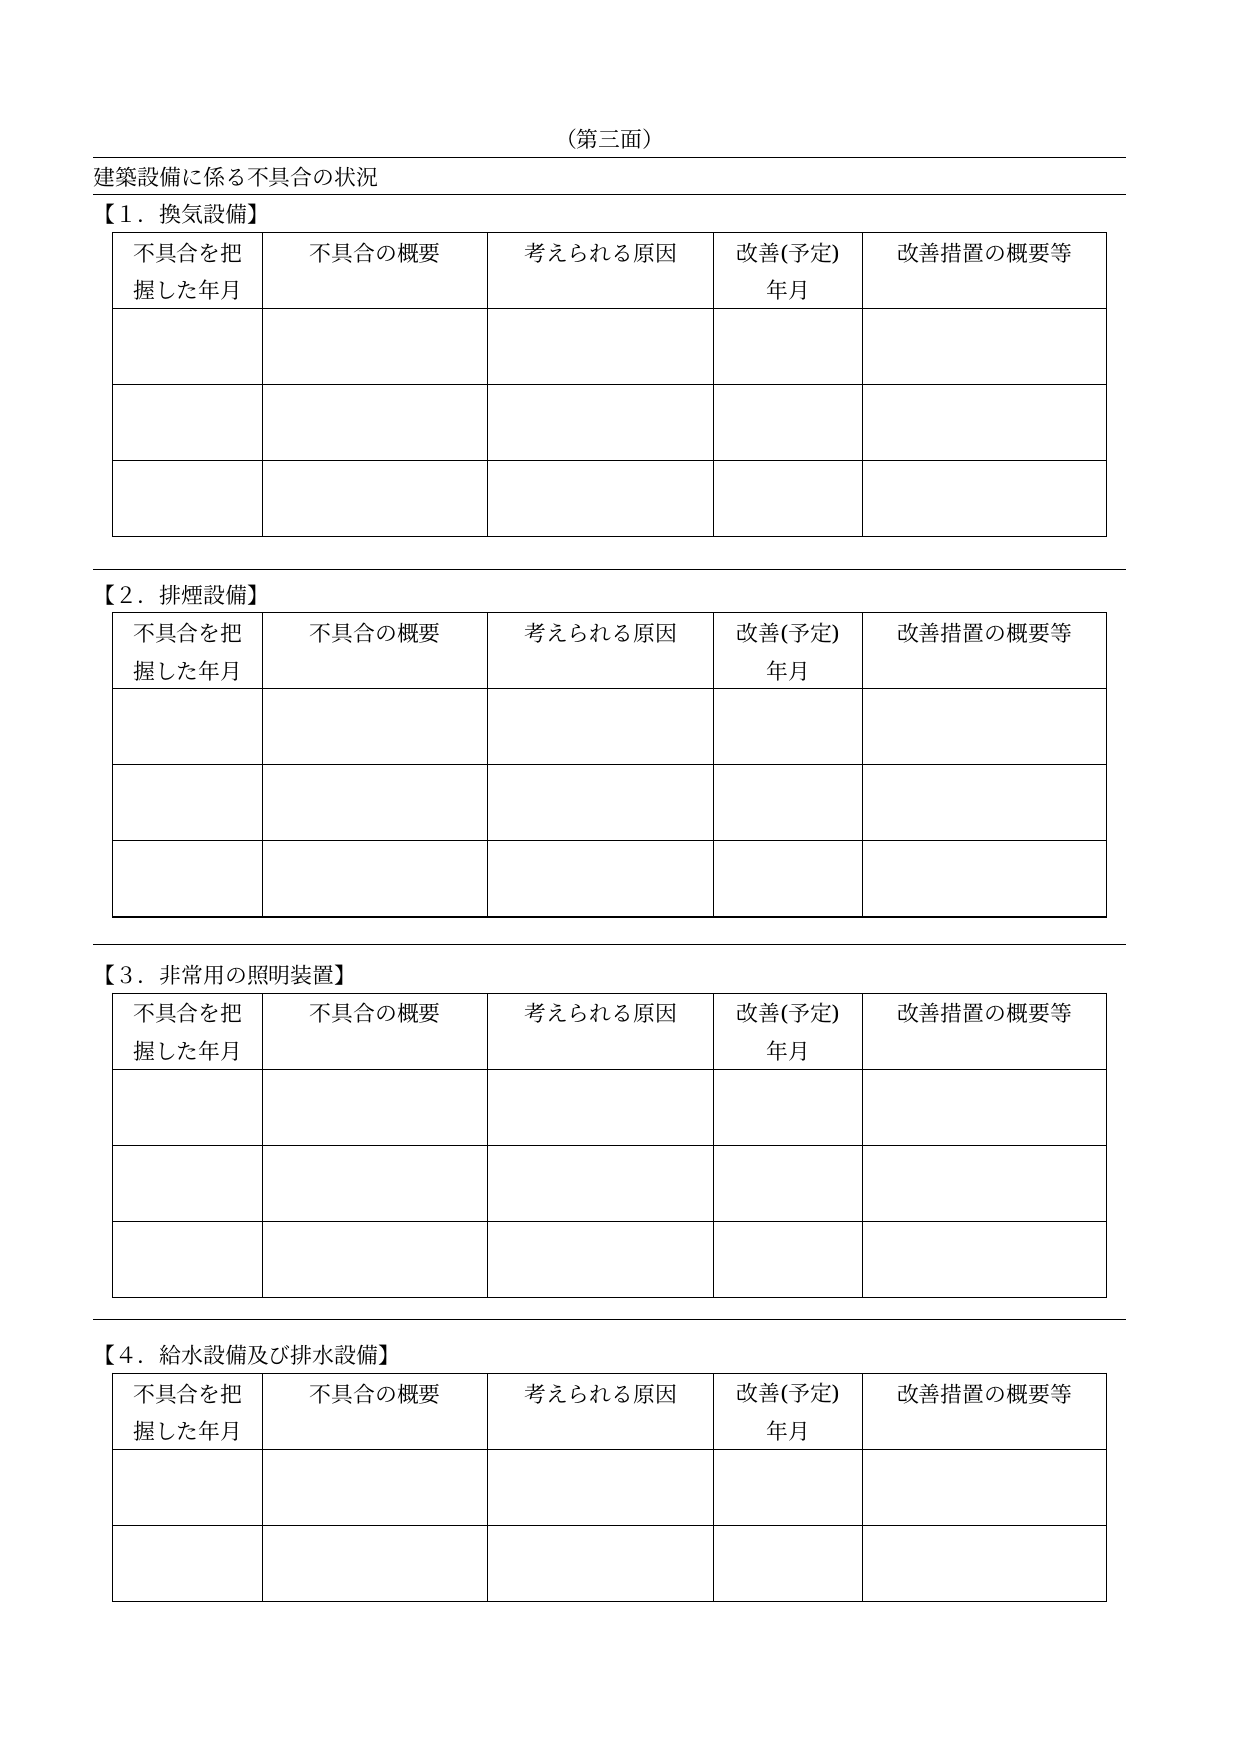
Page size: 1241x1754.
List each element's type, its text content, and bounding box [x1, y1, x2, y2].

text （第三面） [94, 119, 1125, 157]
table_cell [488, 1450, 713, 1525]
table_cell [714, 1070, 862, 1144]
table_cell [113, 309, 262, 384]
table_cell [488, 461, 713, 536]
table_header 改善措置の概要等 [863, 1374, 1106, 1449]
table_cell [863, 689, 1106, 764]
table_cell [263, 461, 487, 536]
table_cell [863, 765, 1106, 840]
table_cell [263, 1450, 487, 1525]
table_header 改善(予定) 年月 [714, 613, 862, 688]
table_cell [113, 385, 262, 460]
table_cell [113, 461, 262, 536]
table_cell [863, 1146, 1106, 1221]
table_cell [714, 689, 862, 764]
table_cell [863, 841, 1106, 916]
table_cell [863, 1070, 1106, 1144]
table_cell [263, 309, 487, 384]
table_header 改善措置の概要等 [863, 613, 1106, 688]
table_cell [714, 385, 862, 460]
table_cell [714, 461, 862, 536]
table_cell [113, 1146, 262, 1221]
table_header 改善(予定) 年月 [714, 1374, 862, 1449]
table_header 不具合の概要 [263, 994, 487, 1068]
table_header 不具合を把 握した年月 [113, 233, 262, 308]
table_cell [113, 689, 262, 764]
table_cell [714, 1146, 862, 1221]
table_header 不具合の概要 [263, 233, 487, 308]
table_cell [863, 309, 1106, 384]
table_cell [113, 841, 262, 916]
table_header 不具合を把 握した年月 [113, 1374, 262, 1449]
table_cell [488, 1146, 713, 1221]
table_header 不具合を把 握した年月 [113, 613, 262, 688]
table_cell [863, 1526, 1106, 1601]
table_cell [488, 309, 713, 384]
table_header 改善措置の概要等 [863, 233, 1106, 308]
table_cell [714, 309, 862, 384]
text 【４．給水設備及び排水設備】 [94, 1335, 1125, 1373]
table_header 不具合の概要 [263, 613, 487, 688]
table_cell [488, 1526, 713, 1601]
table_cell [488, 689, 713, 764]
table_cell [863, 385, 1106, 460]
table_cell [714, 1526, 862, 1601]
table_cell [714, 1222, 862, 1297]
table_cell [263, 1146, 487, 1221]
table_cell [113, 1450, 262, 1525]
table_cell [488, 1070, 713, 1144]
table_header 改善(予定) 年月 [714, 233, 862, 308]
table_cell [714, 841, 862, 916]
table_header 考えられる原因 [488, 1374, 713, 1449]
table_header 考えられる原因 [488, 994, 713, 1068]
table_cell [263, 689, 487, 764]
table_header 考えられる原因 [488, 233, 713, 308]
table_cell [263, 765, 487, 840]
table_cell [263, 1526, 487, 1601]
table_cell [863, 1222, 1106, 1297]
table_cell [488, 385, 713, 460]
table_cell [488, 765, 713, 840]
table_cell [113, 1070, 262, 1144]
table_cell [488, 1222, 713, 1297]
table_header 改善措置の概要等 [863, 994, 1106, 1068]
table_cell [488, 841, 713, 916]
table_cell [263, 1222, 487, 1297]
table_cell [263, 1070, 487, 1144]
text 建築設備に係る不具合の状況 [94, 158, 1125, 194]
table_cell [863, 1450, 1106, 1525]
table_cell [863, 461, 1106, 536]
table_cell [714, 1450, 862, 1525]
table_cell [263, 841, 487, 916]
table_cell [113, 765, 262, 840]
table_cell [263, 385, 487, 460]
table_cell [113, 1222, 262, 1297]
table_cell [113, 1526, 262, 1601]
text 【３．非常用の照明装置】 [94, 955, 1125, 992]
table_header 不具合を把 握した年月 [113, 994, 262, 1068]
table_header 改善(予定) 年月 [714, 994, 862, 1068]
table_cell [714, 765, 862, 840]
text 【２．排煙設備】 [94, 575, 1125, 612]
text 【１．換気設備】 [94, 195, 1125, 232]
table_header 考えられる原因 [488, 613, 713, 688]
table_header 不具合の概要 [263, 1374, 487, 1449]
